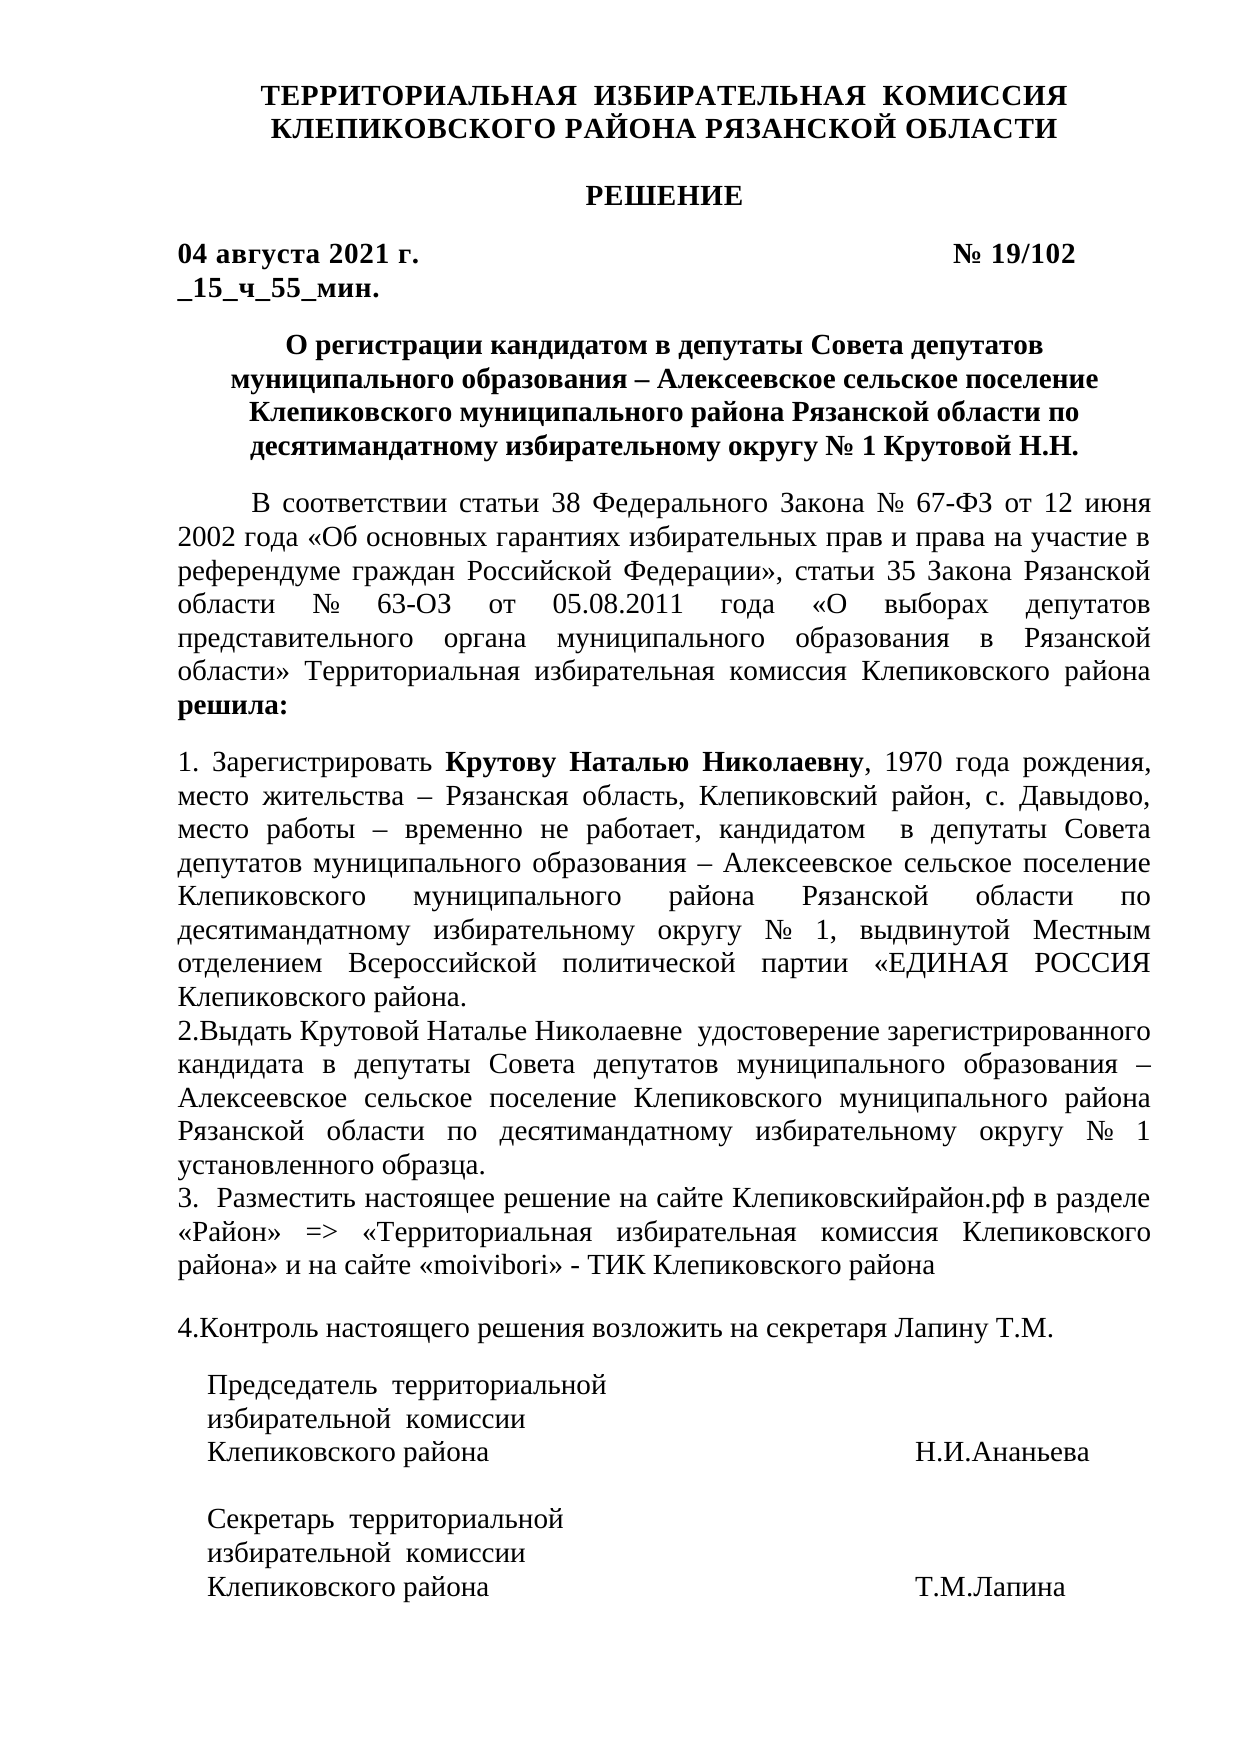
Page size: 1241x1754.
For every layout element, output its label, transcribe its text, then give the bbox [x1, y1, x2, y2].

text 04 августа 2021 г. № 19/102 [177, 236, 1152, 270]
text 3. Разместить настоящее решение на сайте Клепиковскийрайон.рф в разделе «Район» => «Территориальная избирательная комиссия Клепиковского района» и на сайте «moivibori» - ТИК Клепиковского района [177, 1180, 1152, 1281]
text ТЕРРИТОРИАЛЬНАЯ ИЗБИРАТЕЛЬНАЯ КОМИССИЯ [177, 78, 1152, 111]
text Секретарь территориальной [207, 1502, 1152, 1535]
text 4.Контроль настоящего решения возложить на секретаря Лапину Т.М. [177, 1310, 1152, 1343]
text В соответствии статьи 38 Федерального Закона № 67-ФЗ от 12 июня 2002 года «Об основных гарантиях избирательных прав и права на участие в референдуме граждан Российской Федерации», статьи 35 Закона Рязанской области № 63-ОЗ от 05.08.2011 года «О выборах депутатов представительного органа муниципального образования в Рязанской области» Территориальная избирательная комиссия Клепиковского района решила: [177, 486, 1152, 720]
text О регистрации кандидатом в депутаты Совета депутатов муниципального образования – Алексеевское сельское поселение Клепиковского муниципального района Рязанской области по десятимандатному избирательному округу № 1 Крутовой Н.Н. [177, 327, 1152, 461]
text Председатель территориальной [207, 1367, 1152, 1401]
text 1. Зарегистрировать Крутову Наталью Николаевну, 1970 года рождения, место жительства – Рязанская область, Клепиковский район, с. Давыдово, место работы – временно не работает, кандидатом в депутаты Совета депутатов муниципального образования – Алексеевское сельское поселение Клепиковского муниципального района Рязанской области по десятимандатному избирательному округу № 1, выдвинутой Местным отделением Всероссийской политической партии «ЕДИНАЯ РОССИЯ Клепиковского района. [177, 744, 1152, 1013]
text _15_ч_55_мин. [177, 270, 1152, 303]
text избирательной комиссии [207, 1535, 1152, 1569]
text КЛЕПИКОВСКОГО РАЙОНА РЯЗАНСКОЙ ОБЛАСТИ [177, 111, 1152, 145]
text Клепиковского района Н.И.Ананьева [207, 1434, 1152, 1502]
text 2.Выдать Крутовой Наталье Николаевне удостоверение зарегистрированного кандидата в депутаты Совета депутатов муниципального образования – Алексеевское сельское поселение Клепиковского муниципального района Рязанской области по десятимандатному избирательному округу № 1 установленного образца. [177, 1013, 1152, 1180]
text Клепиковского района Т.М.Лапина [207, 1569, 1152, 1602]
text избирательной комиссии [207, 1401, 1152, 1434]
text РЕШЕНИЕ [177, 178, 1152, 212]
